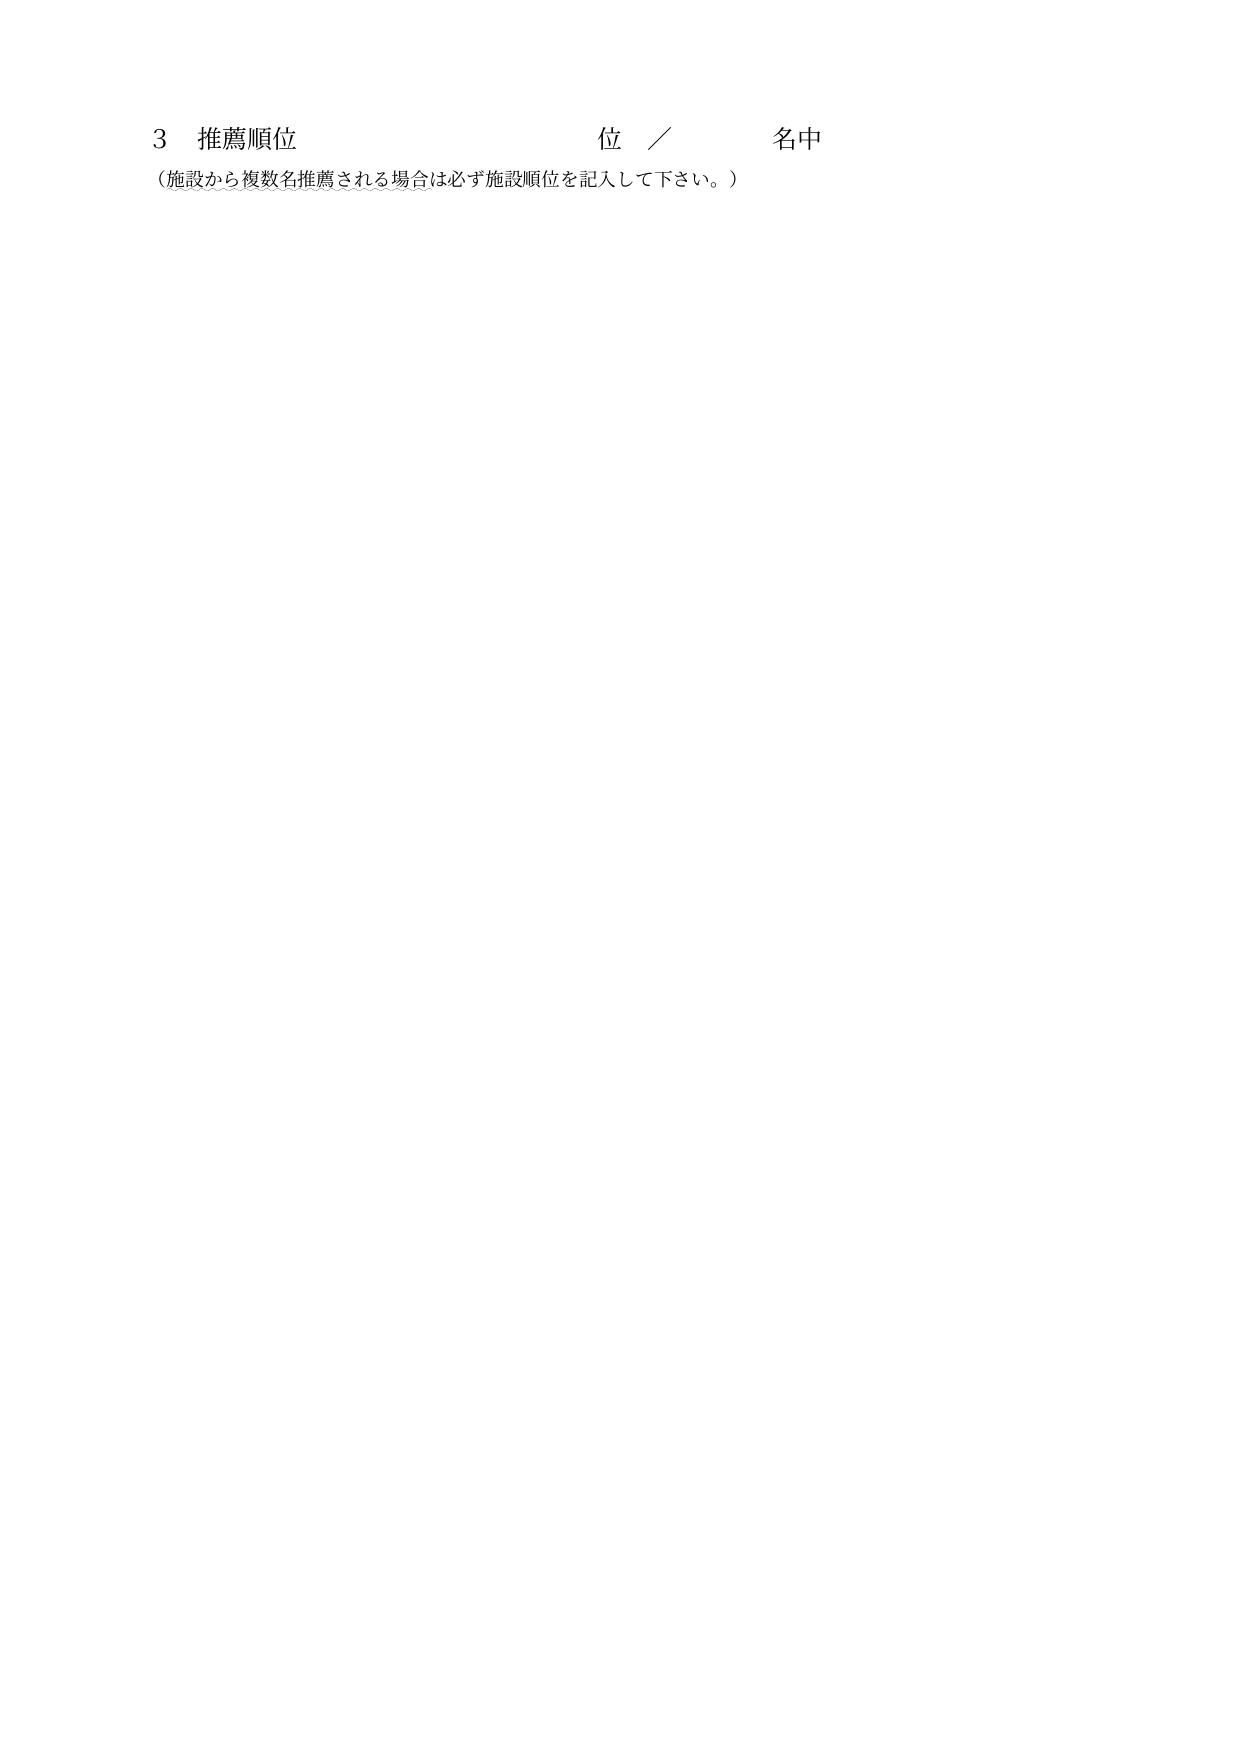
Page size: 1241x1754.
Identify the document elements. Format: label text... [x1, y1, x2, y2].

text ３ 推薦順位 位 ／ 名中 [148, 118, 1122, 156]
text （施設から複数名推薦される場合は必ず施設順位を記入して下さい。） [148, 156, 1122, 194]
